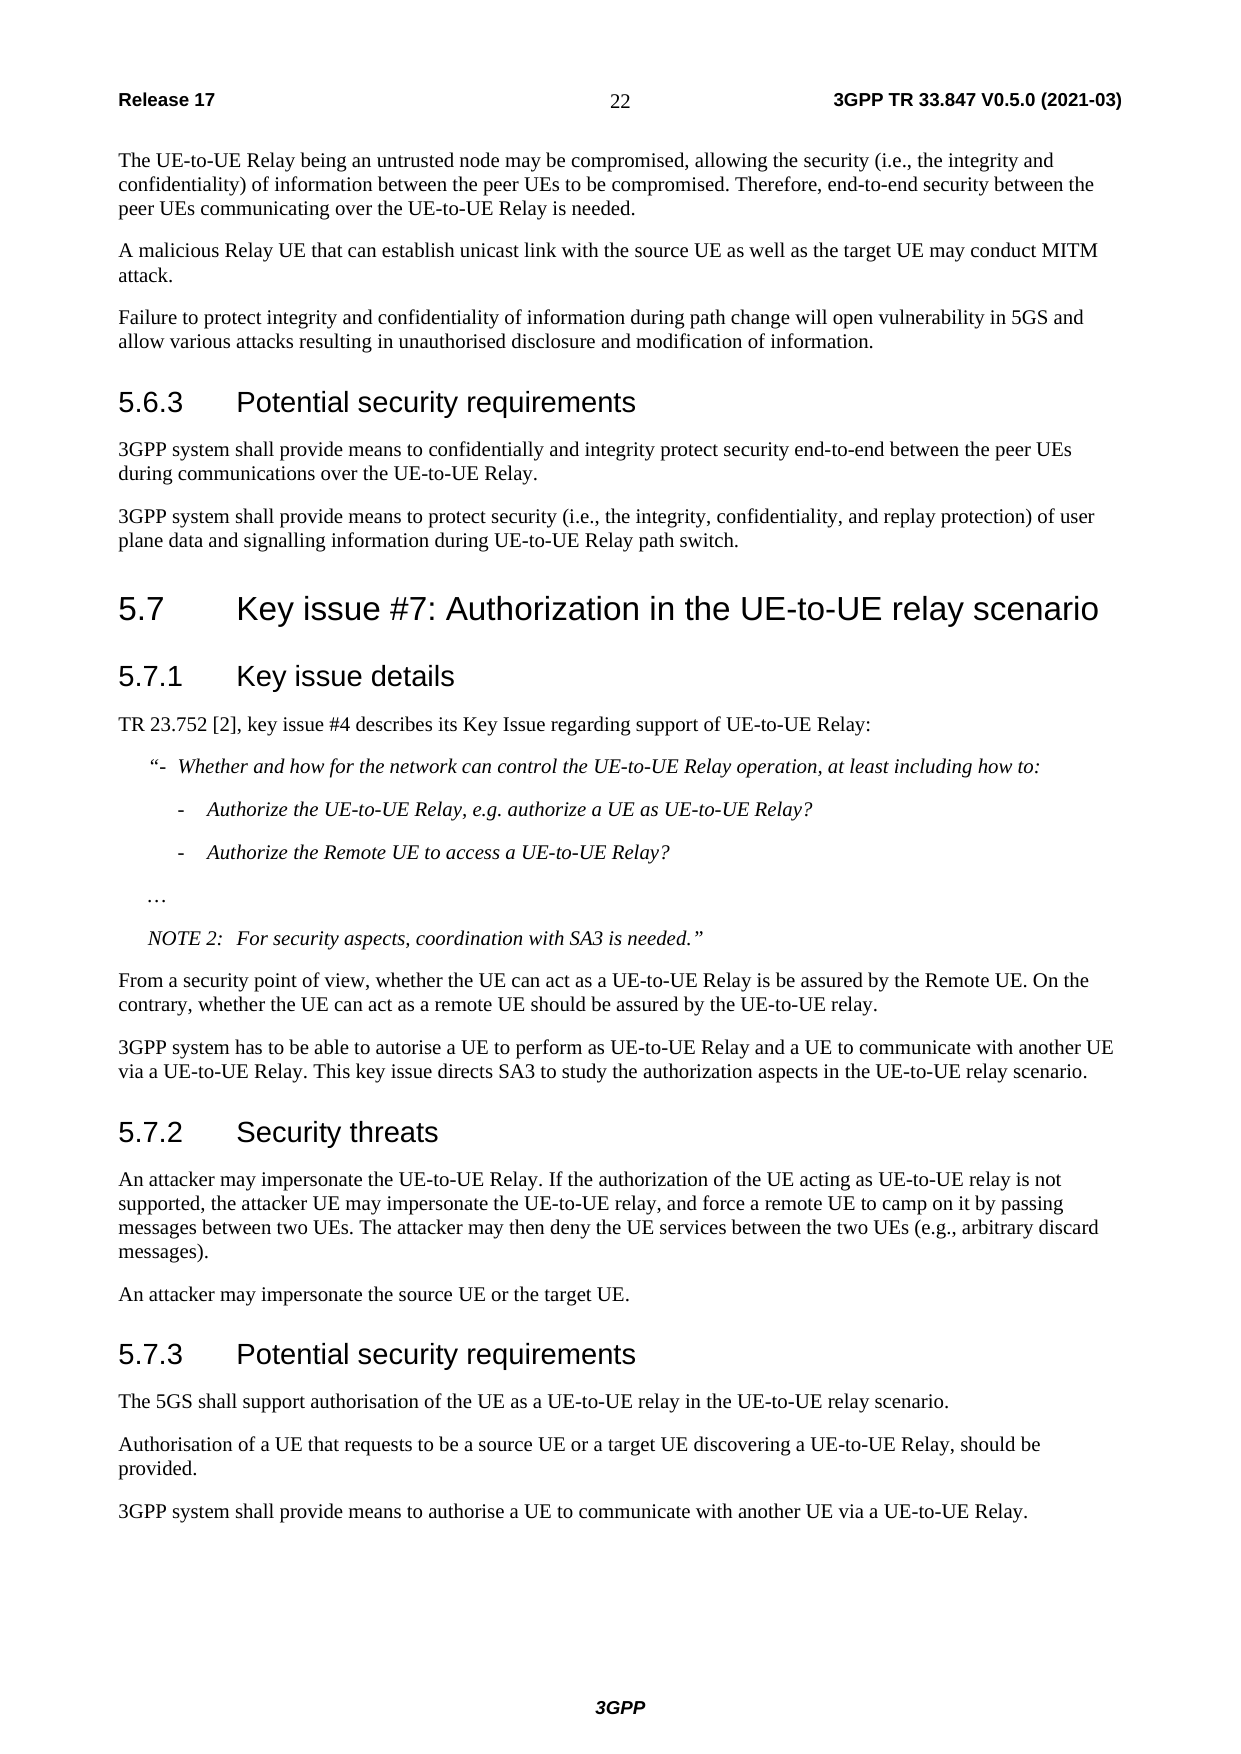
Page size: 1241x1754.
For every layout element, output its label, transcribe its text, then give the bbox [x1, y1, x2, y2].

text “- Whether and how for the network can control the UE-to-UE Relay operation, at least including how to: [148, 754, 1122, 778]
text An attacker may impersonate the source UE or the target UE. [118, 1282, 1122, 1306]
text 3GPP system shall provide means to confidentially and integrity protect security end-to-end between the peer UEs during communications over the UE-to-UE Relay. [118, 437, 1122, 485]
subtitle 5.7 Key issue #7: Authorization in the UE-to-UE relay scenario [118, 589, 1122, 628]
subtitle 5.7.2 Security threats [118, 1114, 1122, 1148]
subtitle 5.7.3 Potential security requirements [118, 1337, 1122, 1371]
text Failure to protect integrity and confidentiality of information during path change will open vulnerability in 5GS and allow various attacks resulting in unauthorised disclosure and modification of information. [118, 305, 1122, 353]
text The 5GS shall support authorisation of the UE as a UE-to-UE relay in the UE-to-UE relay scenario. [118, 1389, 1122, 1413]
text - Authorize the UE-to-UE Relay, e.g. authorize a UE as UE-to-UE Relay? [177, 797, 1122, 821]
subtitle 5.7.1 Key issue details [118, 659, 1122, 693]
text 3GPP system shall provide means to protect security (i.e., the integrity, confidentiality, and replay protection) of user plane data and signalling information during UE-to-UE Relay path switch. [118, 504, 1122, 552]
text An attacker may impersonate the UE-to-UE Relay. If the authorization of the UE acting as UE-to-UE relay is not supported, the attacker UE may impersonate the UE-to-UE relay, and force a remote UE to camp on it by passing messages between two UEs. The attacker may then deny the UE services between the two UEs (e.g., arbitrary discard messages). [118, 1167, 1122, 1263]
text … [148, 883, 1122, 907]
text NOTE 2: For security aspects, coordination with SA3 is needed.” [148, 926, 1122, 949]
text 3GPP system has to be able to autorise a UE to perform as UE-to-UE Relay and a UE to communicate with another UE via a UE-to-UE Relay. This key issue directs SA3 to study the authorization aspects in the UE-to-UE relay scenario. [118, 1035, 1122, 1083]
text A malicious Relay UE that can establish unicast link with the source UE as well as the target UE may conduct MITM attack. [118, 238, 1122, 287]
text The UE-to-UE Relay being an untrusted node may be compromised, allowing the security (i.e., the integrity and confidentiality) of information between the peer UEs to be compromised. Therefore, end-to-end security between the peer UEs communicating over the UE-to-UE Relay is needed. [118, 147, 1122, 220]
text From a security point of view, whether the UE can act as a UE-to-UE Relay is be assured by the Remote UE. On the contrary, whether the UE can act as a remote UE should be assured by the UE-to-UE relay. [118, 968, 1122, 1016]
text TR 23.752 [2], key issue #4 describes its Key Issue regarding support of UE-to-UE Relay: [118, 711, 1122, 736]
text - Authorize the Remote UE to access a UE-to-UE Relay? [177, 840, 1122, 864]
subtitle 5.6.3 Potential security requirements [118, 385, 1122, 418]
text Authorisation of a UE that requests to be a source UE or a target UE discovering a UE-to-UE Relay, should be provided. [118, 1432, 1122, 1480]
text 3GPP system shall provide means to authorise a UE to communicate with another UE via a UE-to-UE Relay. [118, 1499, 1122, 1523]
